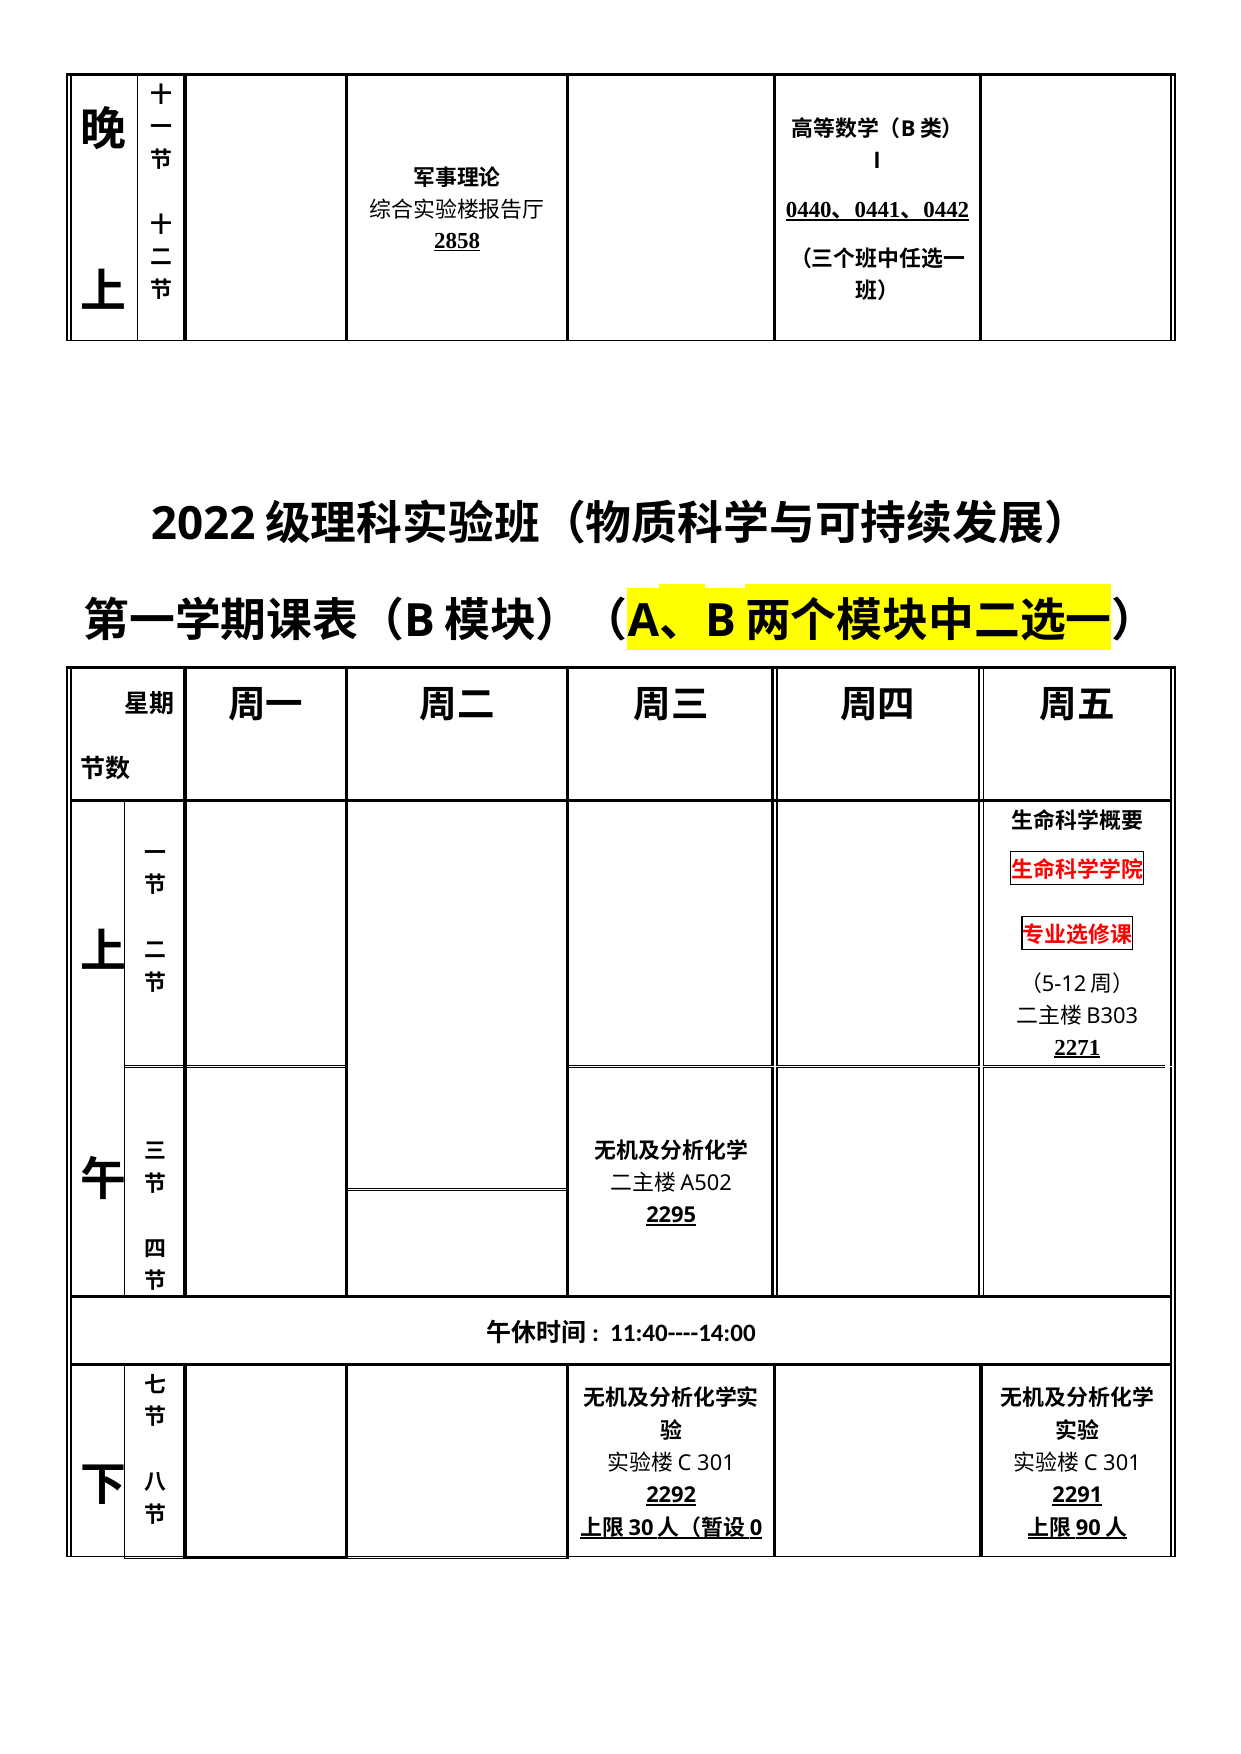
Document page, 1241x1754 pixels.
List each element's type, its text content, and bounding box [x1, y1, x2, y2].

table_cell [984, 1065, 1171, 1295]
text 2022级理科实验班（物质科学与可持续发展） [69, 471, 1171, 568]
table_cell 七节 八节 [125, 1366, 183, 1556]
table_cell [348, 1366, 566, 1556]
table_cell [348, 802, 566, 1188]
table_cell [348, 1191, 566, 1295]
table_cell [569, 76, 773, 339]
table_cell [778, 802, 978, 1064]
table_cell 生命科学概要 生命科学学院 专业选修课 （5-12周） 二主楼B303 2271 [984, 802, 1170, 1064]
table_cell [187, 1068, 345, 1295]
table_cell [187, 1366, 345, 1556]
table_cell 下 午 [72, 1366, 124, 1556]
table_header 周三 [569, 669, 771, 799]
table_header 周五 [984, 669, 1170, 799]
table_cell 无机及分析化学 二主楼A502 2295 [569, 1068, 771, 1295]
table_cell 午休时间 : 11:40----14:00 [72, 1298, 1170, 1363]
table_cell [983, 1366, 1170, 1556]
table_cell [187, 802, 345, 1064]
table_cell [187, 76, 345, 339]
table_cell [778, 1068, 978, 1295]
table_header 周二 [348, 669, 566, 799]
table_cell 三节 四节 [125, 1068, 183, 1295]
table_cell 高等数学（B类）Ⅰ 0440、0441、0442 （三个班中任选一班） [776, 76, 979, 339]
table_cell [982, 76, 1170, 339]
table_cell 十一 节 十二 节 [138, 76, 183, 339]
table_cell [776, 1366, 979, 1556]
text 第一学期课表（B模块）（A、B两个模块中二选一） [69, 568, 1171, 666]
table_cell 晚 上 [72, 76, 137, 339]
table_header 星期 节数 [72, 669, 183, 799]
table_cell 一节 二节 [125, 802, 183, 1064]
table_cell [569, 802, 771, 1064]
table_cell 军事理论 综合实验楼报告厅 2858 [348, 76, 566, 339]
table_cell 上 午 [72, 802, 124, 1295]
table_header 周一 [187, 669, 345, 799]
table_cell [569, 1366, 773, 1556]
table_header 周四 [778, 669, 978, 799]
